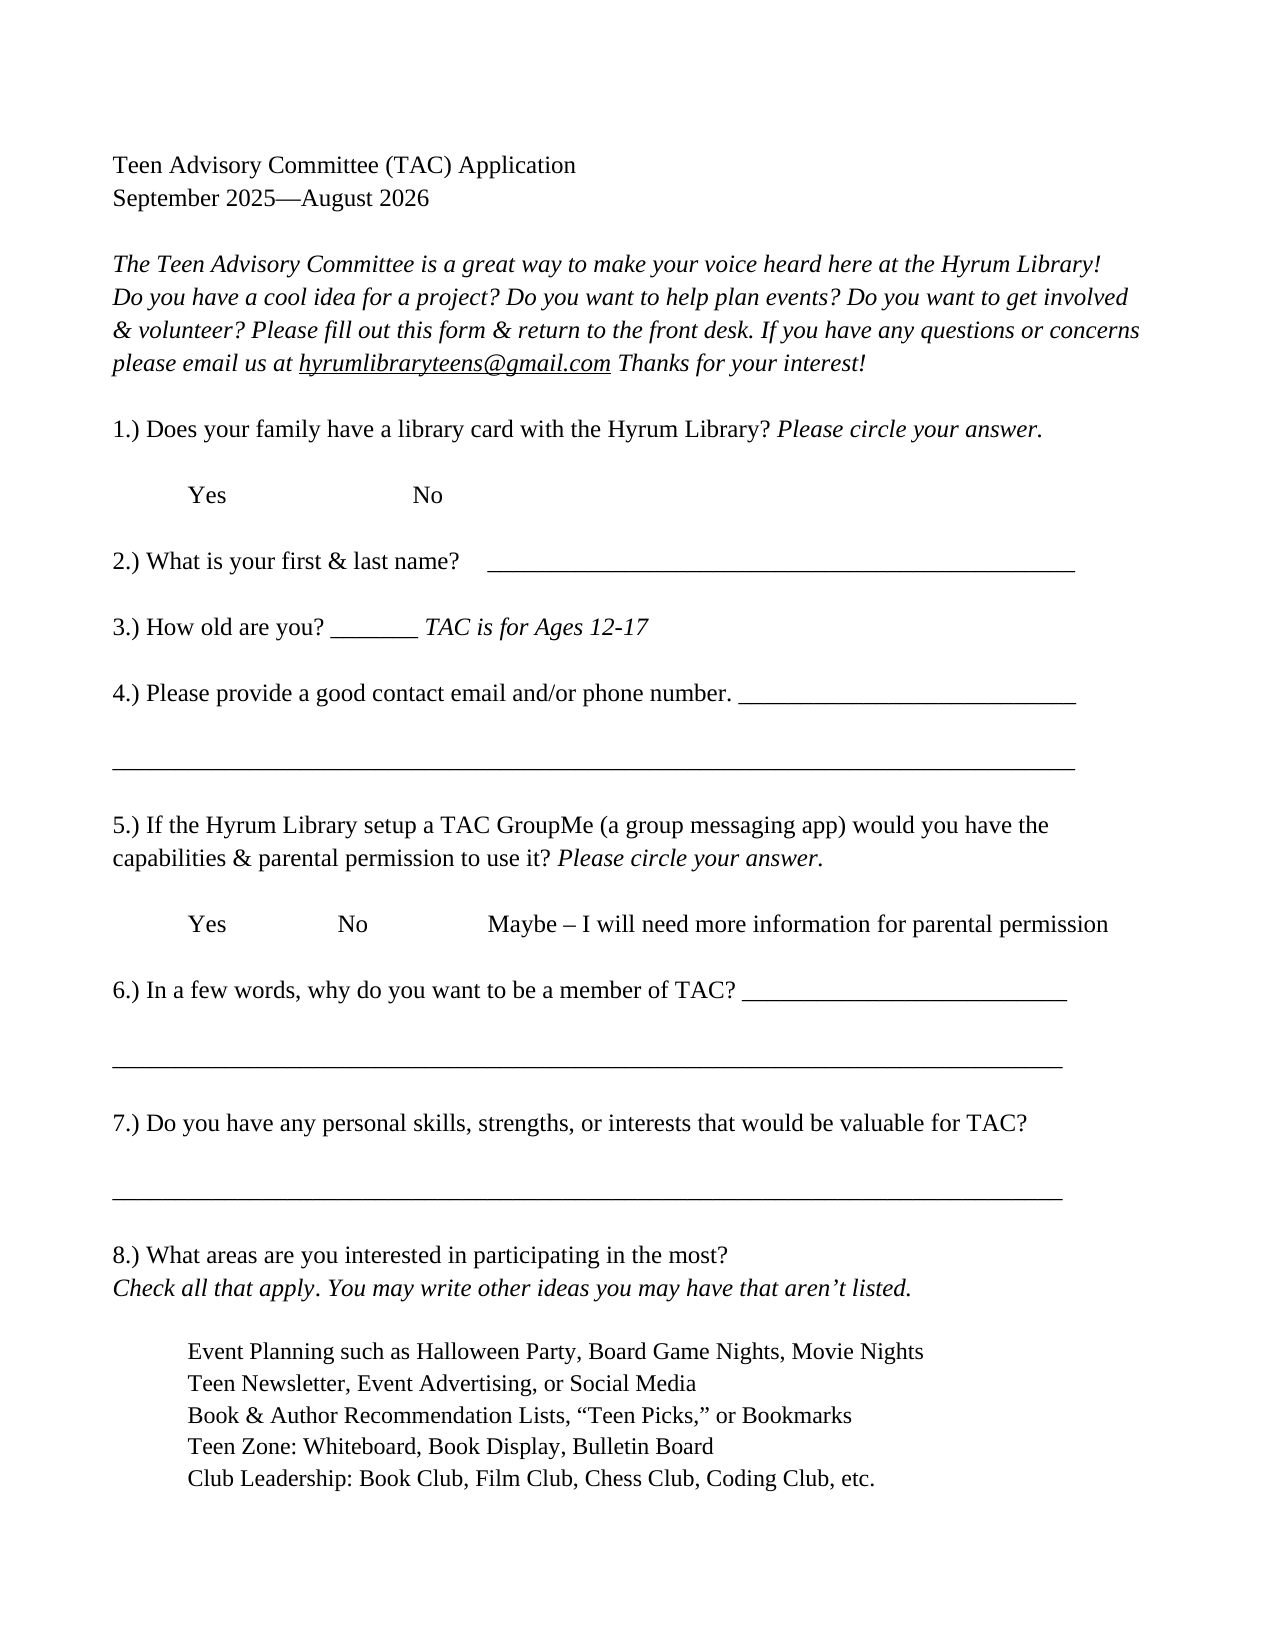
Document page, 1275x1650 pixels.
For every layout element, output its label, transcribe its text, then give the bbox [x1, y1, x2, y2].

text Teen Advisory Committee (TAC) Application September 2025—August 2026 [112, 150, 1162, 212]
text Yes No [112, 447, 1162, 509]
text 1.) Does your family have a library card with the Hyrum Library? Please circle your answer. [112, 414, 1162, 443]
text ____________________________________________________________________________ [112, 1042, 1162, 1070]
text 6.) In a few words, why do you want to be a member of TAC? __________________________ [112, 976, 1162, 1004]
text 3.) How old are you? _______ TAC is for Ages 12-17 [112, 612, 1162, 641]
text Event Planning such as Halloween Party, Board Game Nights, Movie Nights [112, 1337, 1162, 1365]
text Club Leadership: Book Club, Film Club, Chess Club, Coding Club, etc. [112, 1464, 1162, 1492]
text Teen Zone: Whiteboard, Book Display, Bulletin Board [112, 1432, 1162, 1460]
text Yes No Maybe – I will need more information for parental permission [112, 909, 1162, 938]
text ____________________________________________________________________________ [112, 1174, 1162, 1202]
text Book & Author Recommendation Lists, “Teen Picks,” or Bookmarks [112, 1401, 1162, 1428]
text 5.) If the Hyrum Library setup a TAC GroupMe (a group messaging app) would you have the capabilities & parental permission to use it? Please circle your answer. [112, 810, 1162, 872]
text 4.) Please provide a good contact email and/or phone number. ___________________________ [112, 678, 1162, 707]
text 8.) What areas are you interested in participating in the most? Check all that apply. You may write other ideas you may have that aren’t listed. [112, 1240, 1162, 1301]
text The Teen Advisory Committee is a great way to make your voice heard here at the Hyrum Library! Do you have a cool idea for a project? Do you want to help plan events? Do you want to get involved & volunteer? Please fill out this form & return to the front desk. If you have any questions or concerns please email us at hyrumlibraryteens@gmail.com Thanks for your interest! [112, 249, 1162, 377]
text 7.) Do you have any personal skills, strengths, or interests that would be valuable for TAC? [112, 1108, 1162, 1136]
text Teen Newsletter, Event Advertising, or Social Media [112, 1369, 1162, 1397]
text 2.) What is your first & last name? _______________________________________________ [112, 546, 1162, 575]
text _____________________________________________________________________________ [112, 744, 1162, 773]
